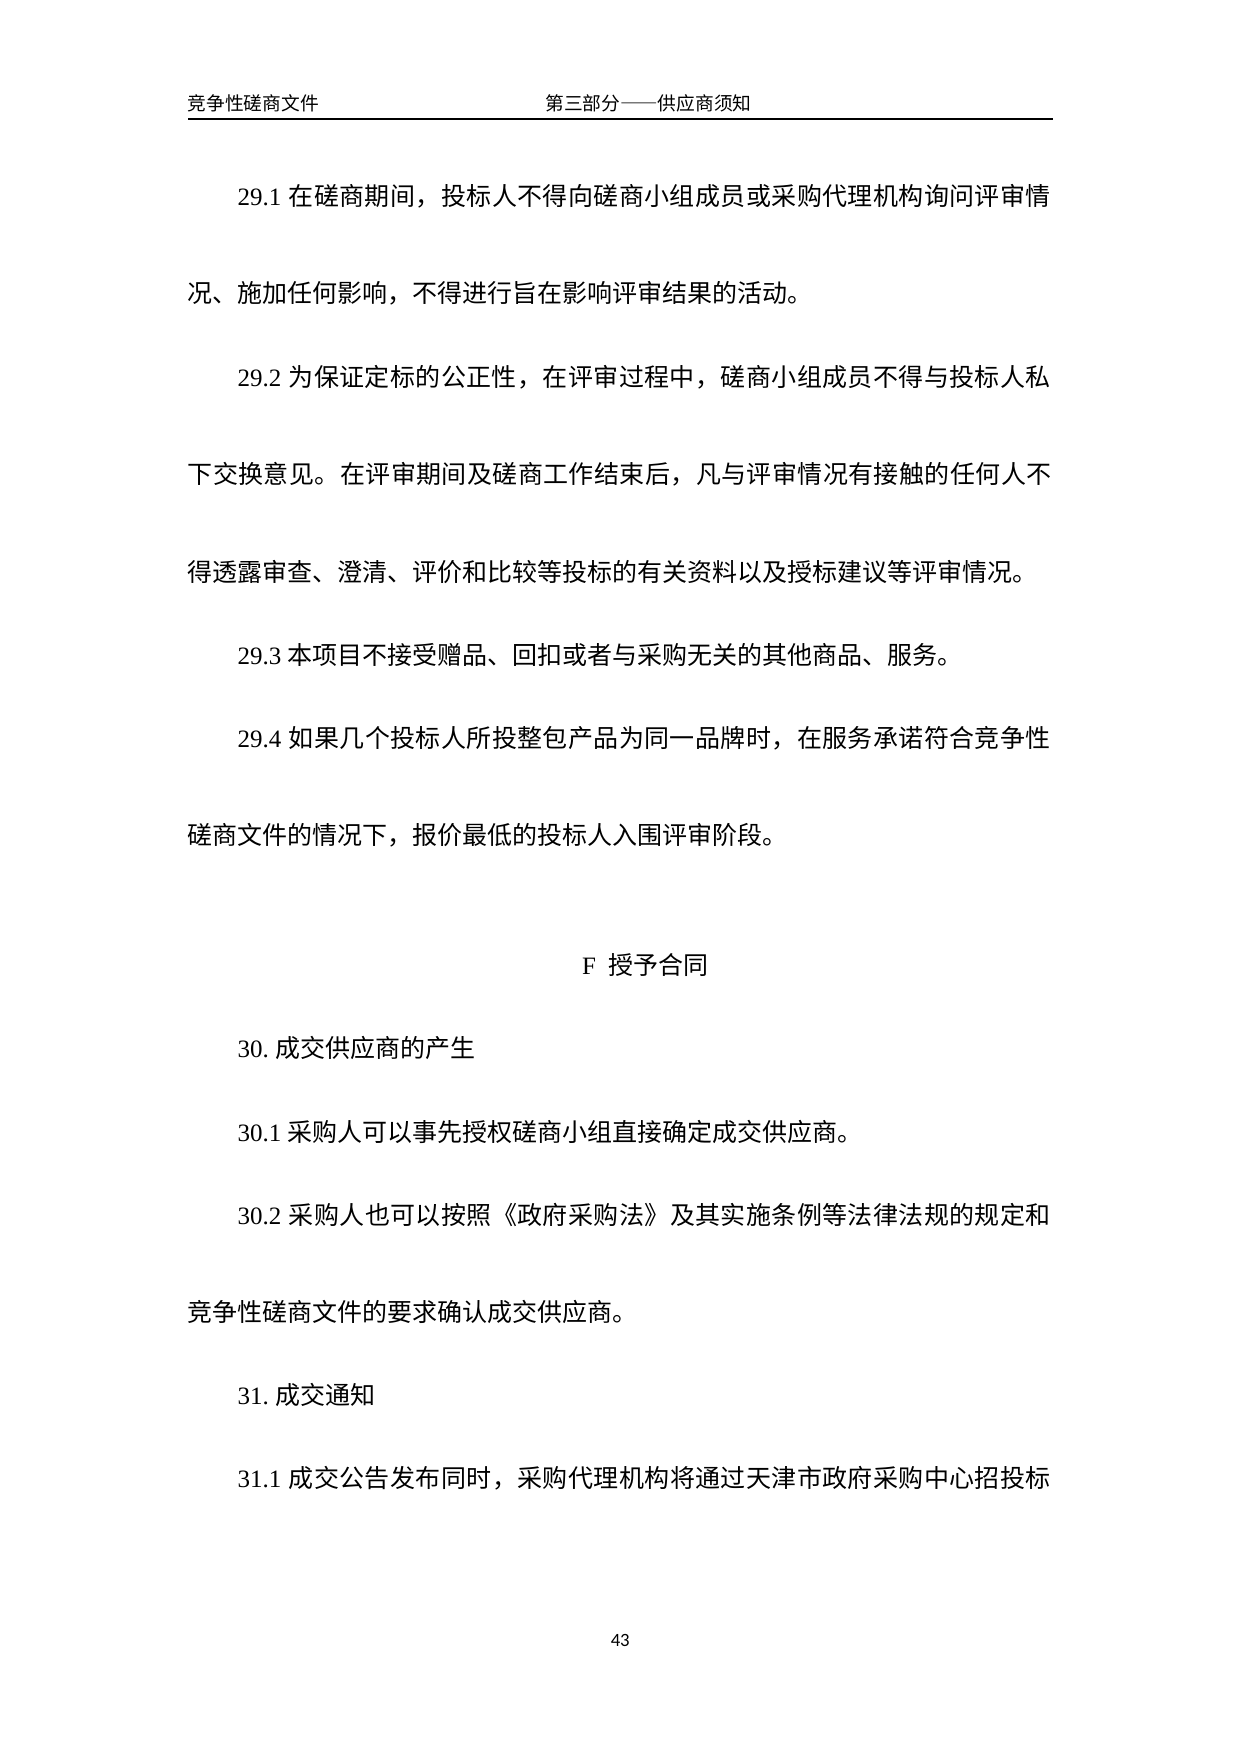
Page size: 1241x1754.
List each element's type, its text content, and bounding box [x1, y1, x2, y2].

text 29.2 为保证定标的公正性，在评审过程中，磋商小组成员不得与投标人私下交换意见。在评审期间及磋商工作结束后，凡与评审情况有接触的任何人不得透露审查、澄清、评价和比较等投标的有关资料以及授标建议等评审情况。 [187, 343, 1053, 603]
text F 授予合同 [187, 931, 1053, 996]
text 29.1 在磋商期间，投标人不得向磋商小组成员或采购代理机构询问评审情况、施加任何影响，不得进行旨在影响评审结果的活动。 [187, 162, 1053, 324]
text 30. 成交供应商的产生 [187, 1014, 1053, 1079]
text 29.3 本项目不接受赠品、回扣或者与采购无关的其他商品、服务。 [187, 621, 1053, 686]
text 29.4 如果几个投标人所投整包产品为同一品牌时，在服务承诺符合竞争性磋商文件的情况下，报价最低的投标人入围评审阶段。 [187, 704, 1053, 866]
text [187, 1444, 1053, 1509]
text 30.1 采购人可以事先授权磋商小组直接确定成交供应商。 [187, 1098, 1053, 1163]
text 31. 成交通知 [187, 1361, 1053, 1426]
text 30.2 采购人也可以按照《政府采购法》及其实施条例等法律法规的规定和竞争性磋商文件的要求确认成交供应商。 [187, 1181, 1053, 1343]
